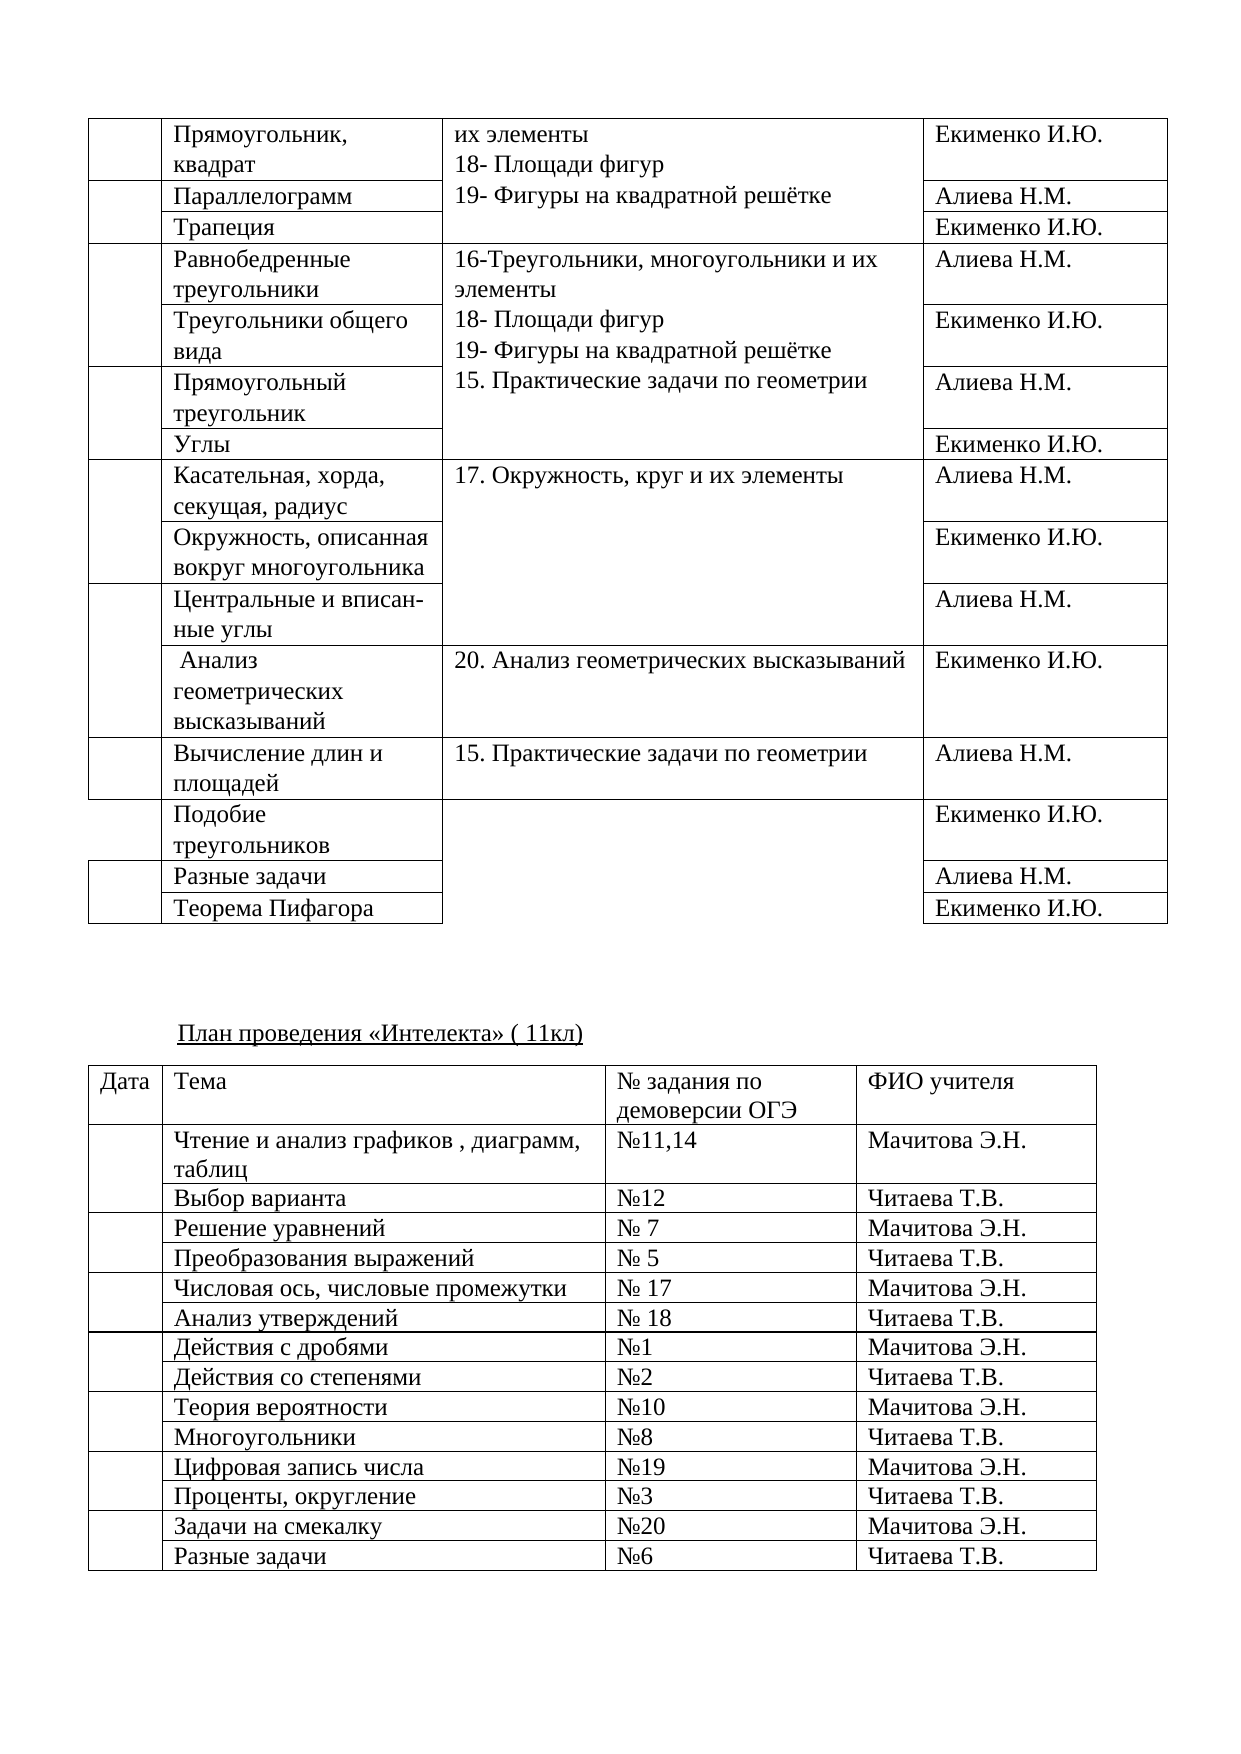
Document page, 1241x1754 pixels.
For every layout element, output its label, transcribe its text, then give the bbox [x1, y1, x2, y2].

table_cell [89, 244, 161, 366]
table_cell [89, 1125, 162, 1212]
table_cell Алиева Н.М. [924, 460, 1167, 521]
table_cell [89, 738, 161, 798]
table_cell Касательная, хорда, секущая, радиус [162, 460, 442, 521]
table_cell Цифровая запись числа [163, 1452, 605, 1480]
table_cell Мачитова Э.Н. [857, 1125, 1096, 1182]
table_cell Параллелограмм [162, 181, 442, 211]
table_cell Теория вероятности [163, 1392, 605, 1421]
table_cell Екименко И.Ю. [924, 212, 1167, 243]
table_cell №19 [606, 1452, 856, 1480]
table_cell 15. Практические задачи по геометрии [443, 738, 923, 798]
table_cell №10 [606, 1392, 856, 1421]
table_cell № 17 [606, 1273, 856, 1302]
table_cell Трапеция [162, 212, 442, 243]
table_cell [89, 1511, 162, 1570]
table_cell Многоугольники [163, 1422, 605, 1451]
table_cell Алиева Н.М. [924, 367, 1167, 428]
table_header Тема [163, 1066, 605, 1124]
table_cell Треугольники общего вида [162, 305, 442, 366]
table_cell Екименко И.Ю. [924, 305, 1167, 366]
table_cell Вычисление длин и площадей [162, 738, 442, 798]
table_cell Читаева Т.В. [857, 1303, 1096, 1331]
table_cell Выбор варианта [163, 1184, 605, 1212]
table_cell [89, 1213, 162, 1272]
table_cell [89, 181, 161, 243]
table_cell [89, 1452, 162, 1510]
table_cell №2 [606, 1362, 856, 1391]
table_cell Читаева Т.В. [857, 1481, 1096, 1510]
table_cell Читаева Т.В. [857, 1422, 1096, 1451]
table_cell 17. Окружность, круг и их элементы [443, 460, 923, 644]
table_cell Алиева Н.М. [924, 738, 1167, 798]
table_cell Екименко И.Ю. [924, 800, 1167, 860]
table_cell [443, 119, 923, 243]
table_cell Равнобедренные треугольники [162, 244, 442, 304]
table_cell Алиева Н.М. [924, 244, 1167, 304]
table_cell [89, 1392, 162, 1451]
table_cell №11,14 [606, 1125, 856, 1182]
table_cell [89, 119, 161, 180]
table_cell Разные задачи [162, 861, 442, 892]
table_cell Мачитова Э.Н. [857, 1333, 1096, 1361]
table_cell Екименко И.Ю. [924, 522, 1167, 583]
table_cell [89, 861, 161, 923]
table_cell Углы [162, 429, 442, 459]
table_header № задания по демоверсии ОГЭ [606, 1066, 856, 1124]
table_cell Окружность, описанная вокруг многоугольника [162, 522, 442, 583]
table_cell [89, 1333, 162, 1391]
table_cell Алиева Н.М. [924, 861, 1167, 892]
table_cell Екименко И.Ю. [924, 646, 1167, 737]
table_cell [89, 584, 161, 737]
table_cell Задачи на смекалку [163, 1511, 605, 1540]
table_cell № 7 [606, 1213, 856, 1242]
text План проведения «Интелекта» ( 11кл) [177, 1018, 1152, 1047]
table_cell Читаева Т.В. [857, 1362, 1096, 1391]
table_cell Анализ геометрических высказываний [162, 646, 442, 737]
table_cell Мачитова Э.Н. [857, 1511, 1096, 1540]
table_cell Решение уравнений [163, 1213, 605, 1242]
table_cell Екименко И.Ю. [924, 429, 1167, 459]
table_header Дата [89, 1066, 162, 1124]
table_cell Алиева Н.М. [924, 584, 1167, 644]
table_cell [89, 1273, 162, 1331]
table_cell Мачитова Э.Н. [857, 1213, 1096, 1242]
table_cell Действия со степенями [163, 1362, 605, 1391]
table_cell Действия с дробями [163, 1333, 605, 1361]
table_cell Подобие треугольников [162, 800, 442, 860]
table_cell Проценты, округление [163, 1481, 605, 1510]
table_cell Разные задачи [163, 1541, 605, 1570]
table_cell Прямоугольный треугольник [162, 367, 442, 428]
table_header ФИО учителя [857, 1066, 1096, 1124]
table_cell [89, 367, 161, 459]
table_cell Екименко И.Ю. [924, 893, 1167, 923]
table_cell [89, 460, 161, 583]
table_cell №8 [606, 1422, 856, 1451]
table_cell Мачитова Э.Н. [857, 1452, 1096, 1480]
table_cell Центральные и вписанные углы [162, 584, 442, 644]
table_cell Прямоугольник, квадрат [162, 119, 442, 180]
table_cell Читаева Т.В. [857, 1184, 1096, 1212]
table_cell Алиева Н.М. [924, 181, 1167, 211]
table_cell Екименко И.Ю. [924, 119, 1167, 180]
table_cell Мачитова Э.Н. [857, 1273, 1096, 1302]
table_cell Чтение и анализ графиков , диаграмм, таблиц [163, 1125, 605, 1182]
table_cell Анализ утверждений [163, 1303, 605, 1331]
table_cell Теорема Пифагора [162, 893, 442, 923]
table_cell № 5 [606, 1243, 856, 1272]
table_cell Числовая ось, числовые промежутки [163, 1273, 605, 1302]
table_cell №3 [606, 1481, 856, 1510]
table_cell № 18 [606, 1303, 856, 1331]
table_cell 16-Треугольники, многоугольники и их элементы 18- Площади фигур 19- Фигуры на квадратной решётке 15. Практические задачи по геометрии [443, 244, 923, 459]
table_cell Преобразования выражений [163, 1243, 605, 1272]
table_cell Читаева Т.В. [857, 1541, 1096, 1570]
table_cell №1 [606, 1333, 856, 1361]
table_cell Читаева Т.В. [857, 1243, 1096, 1272]
table_cell №6 [606, 1541, 856, 1570]
table_cell №12 [606, 1184, 856, 1212]
table_cell 20. Анализ геометрических высказываний [443, 646, 923, 737]
table_cell №20 [606, 1511, 856, 1540]
table_cell Мачитова Э.Н. [857, 1392, 1096, 1421]
